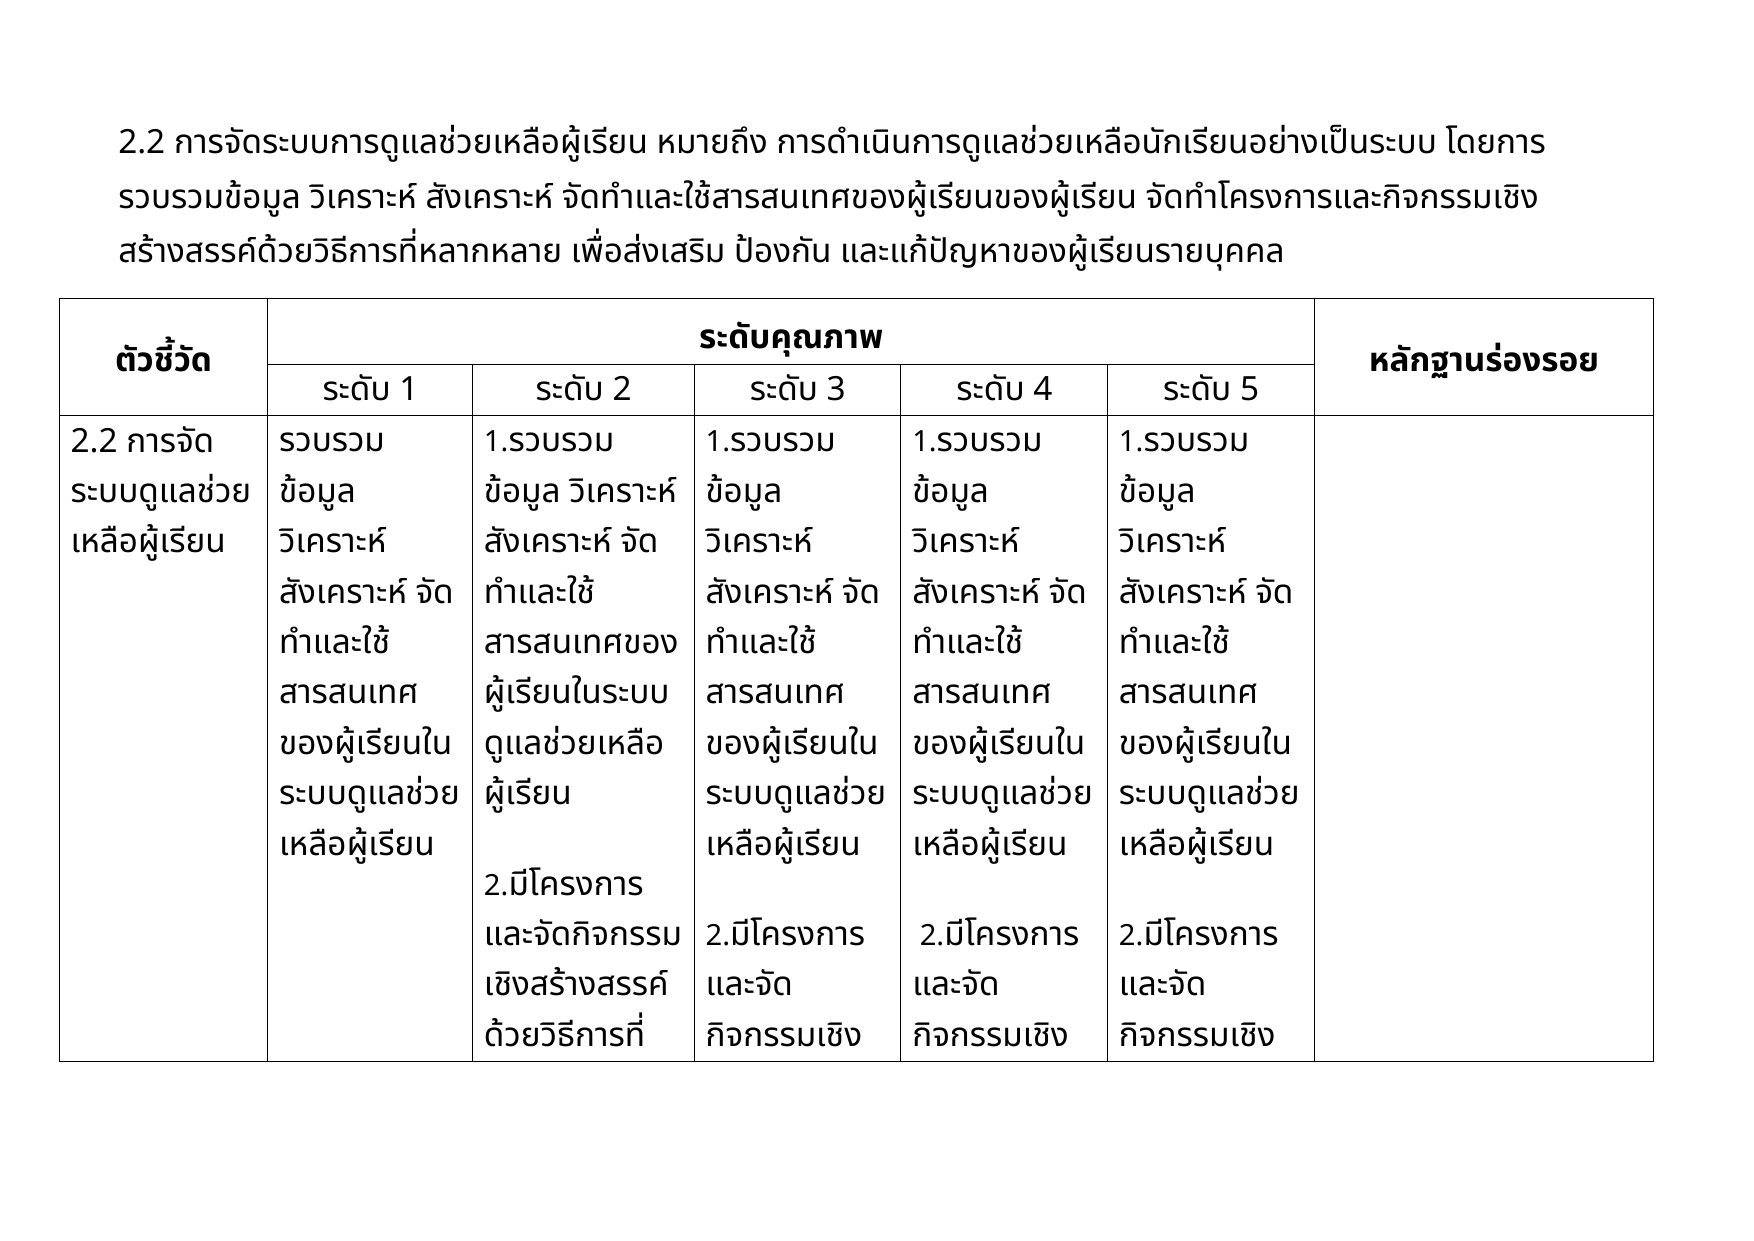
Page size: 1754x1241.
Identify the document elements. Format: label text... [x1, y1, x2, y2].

text 2.2 การจัดระบบการดูแลช่วยเหลือผู้เรียน หมายถึง การดำเนินการดูแลช่วยเหลือนักเรียนอย่างเป็นระบบ โดยการรวบรวมข้อมูล วิเคราะห์ สังเคราะห์ จัดทำและใช้สารสนเทศของผู้เรียนของผู้เรียน จัดทำโครงการและกิจกรรมเชิงสร้างสรรค์ด้วยวิธีการที่หลากหลาย เพื่อส่งเสริม ป้องกัน และแก้ปัญหาของผู้เรียนรายบุคคล [118, 118, 1636, 277]
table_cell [1108, 416, 1314, 1061]
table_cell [60, 416, 267, 1061]
table_cell ระดับ 1 [268, 365, 472, 415]
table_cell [268, 416, 472, 1061]
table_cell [901, 416, 1107, 1061]
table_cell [695, 416, 900, 1061]
table_cell [1315, 416, 1653, 1061]
table_header ตัวชี้วัด [60, 299, 267, 415]
table_header หลักฐานร่องรอย [1315, 299, 1653, 415]
table_cell ระดับ 2 [473, 365, 694, 415]
table_header ระดับคุณภาพ [268, 299, 1314, 364]
table_cell ระดับ 5 [1108, 365, 1314, 415]
table_cell ระดับ 3 [695, 365, 900, 415]
table_cell ระดับ 4 [901, 365, 1107, 415]
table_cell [473, 416, 694, 1061]
